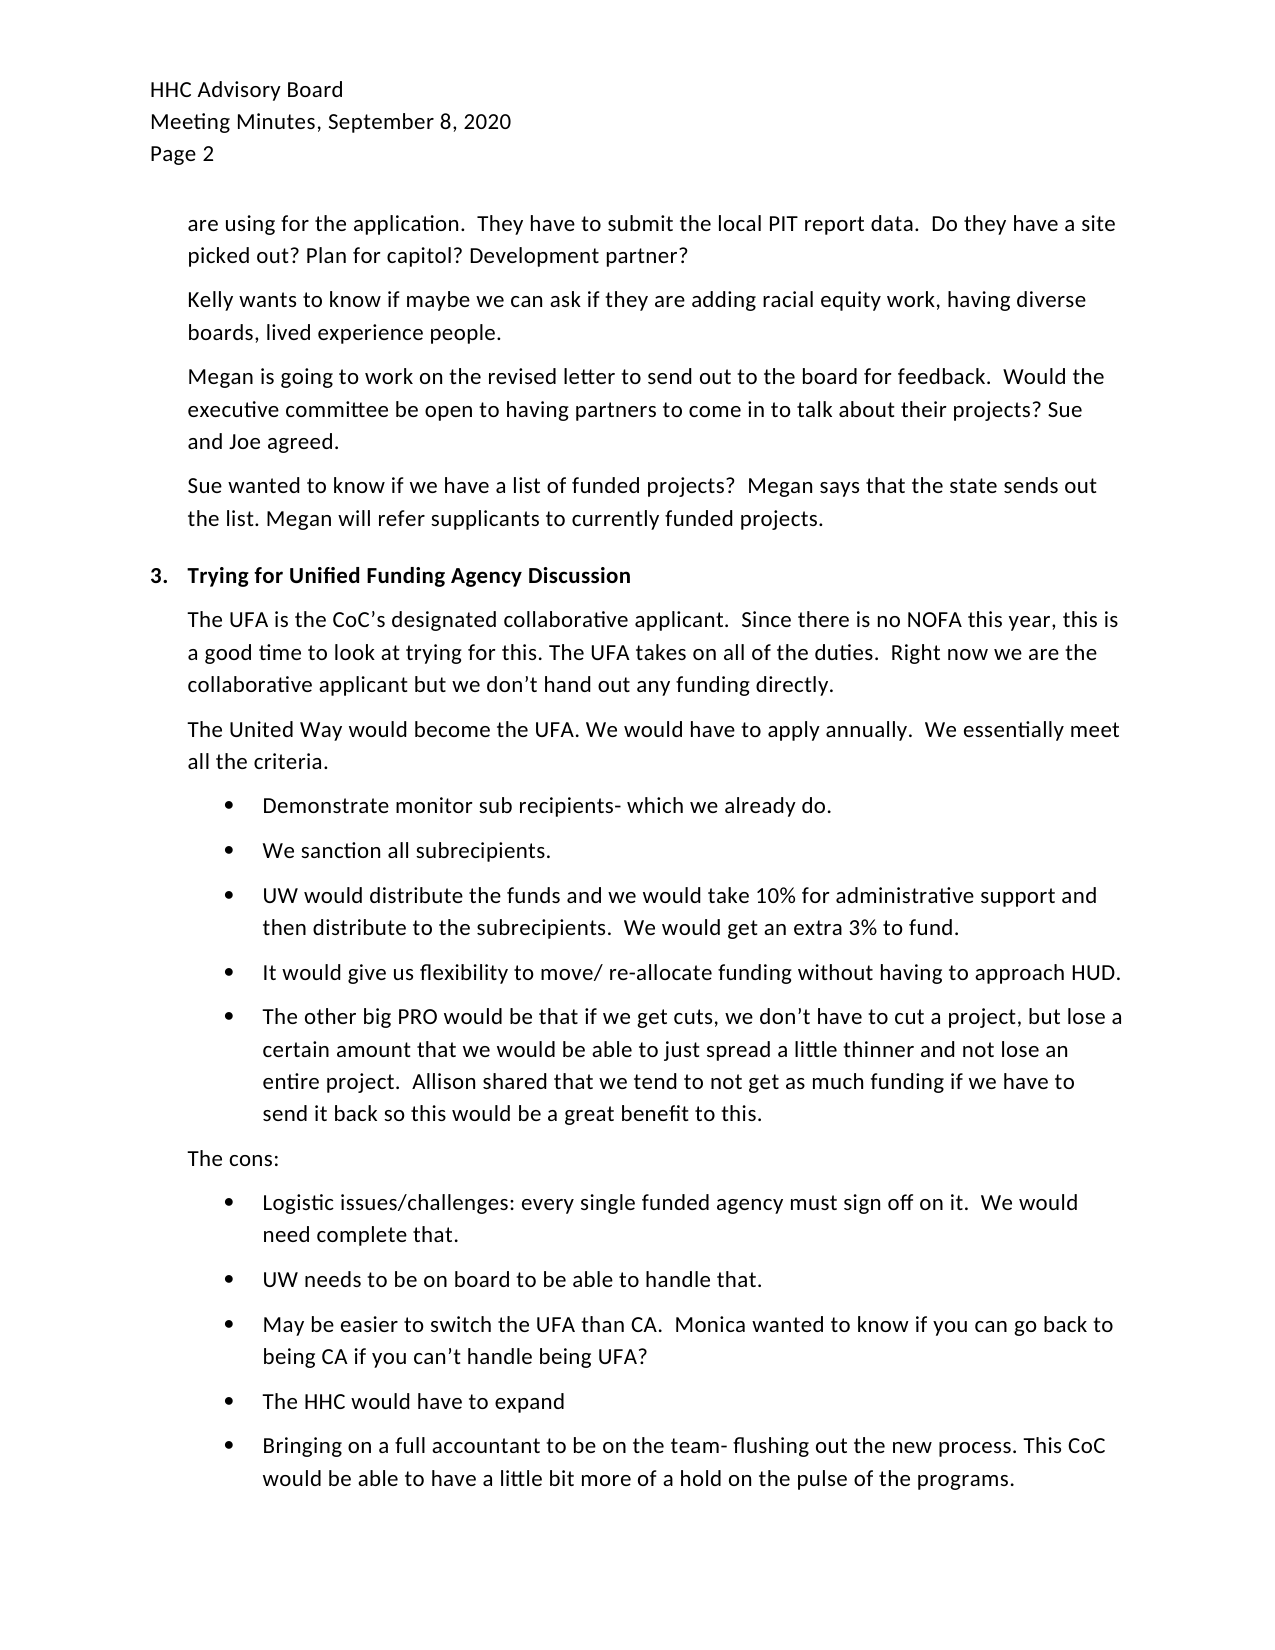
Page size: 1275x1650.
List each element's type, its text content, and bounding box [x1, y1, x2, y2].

list Logistic issues/challenges: every single funded agency must sign off on it. We would need complete that. [225, 1188, 1125, 1249]
list The HHC would have to expand [225, 1387, 1125, 1415]
list Demonstrate monitor sub recipients- which we already do. [225, 792, 1125, 819]
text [187, 209, 1125, 269]
list May be easier to switch the UFA than CA. Monica wanted to know if you can go back to being CA if you can’t handle being UFA? [225, 1310, 1125, 1370]
text Kelly wants to know if maybe we can ask if they are adding racial equity work, having diverse boards, lived experience people. [187, 286, 1125, 346]
list We sanction all subrecipients. [225, 836, 1125, 864]
text The cons: [187, 1144, 1125, 1172]
text Megan is going to work on the revised letter to send out to the board for feedback. Would the executive committee be open to having partners to come in to talk about their projects? Sue and Joe agreed. [187, 362, 1125, 455]
list UW needs to be on board to be able to handle that. [225, 1265, 1125, 1293]
list It would give us flexibility to move/ re-allocate funding without having to approach HUD. [225, 958, 1125, 986]
list Bringing on a full accountant to be on the team- flushing out the new process. This CoC would be able to have a little bit more of a hold on the pulse of the programs. [225, 1432, 1125, 1492]
list The other big PRO would be that if we get cuts, we don’t have to cut a project, but lose a certain amount that we would be able to just spread a little thinner and not lose an entire project. Allison shared that we tend to not get as much funding if we have to send it back so this would be a great benefit to this. [225, 1002, 1125, 1127]
text The UFA is the CoC’s designated collaborative applicant. Since there is no NOFA this year, this is a good time to look at trying for this. The UFA takes on all of the duties. Right now we are the collaborative applicant but we don’t hand out any funding directly. [187, 606, 1125, 698]
text The United Way would become the UFA. We would have to apply annually. We essentially meet all the criteria. [187, 715, 1125, 775]
text Sue wanted to know if we have a list of funded projects? Megan says that the state sends out the list. Megan will refer supplicants to currently funded projects. [187, 472, 1125, 532]
list UW would distribute the funds and we would take 10% for administrative support and then distribute to the subrecipients. We would get an extra 3% to fund. [225, 881, 1125, 941]
list Trying for Unified Funding Agency Discussion [150, 561, 1125, 589]
